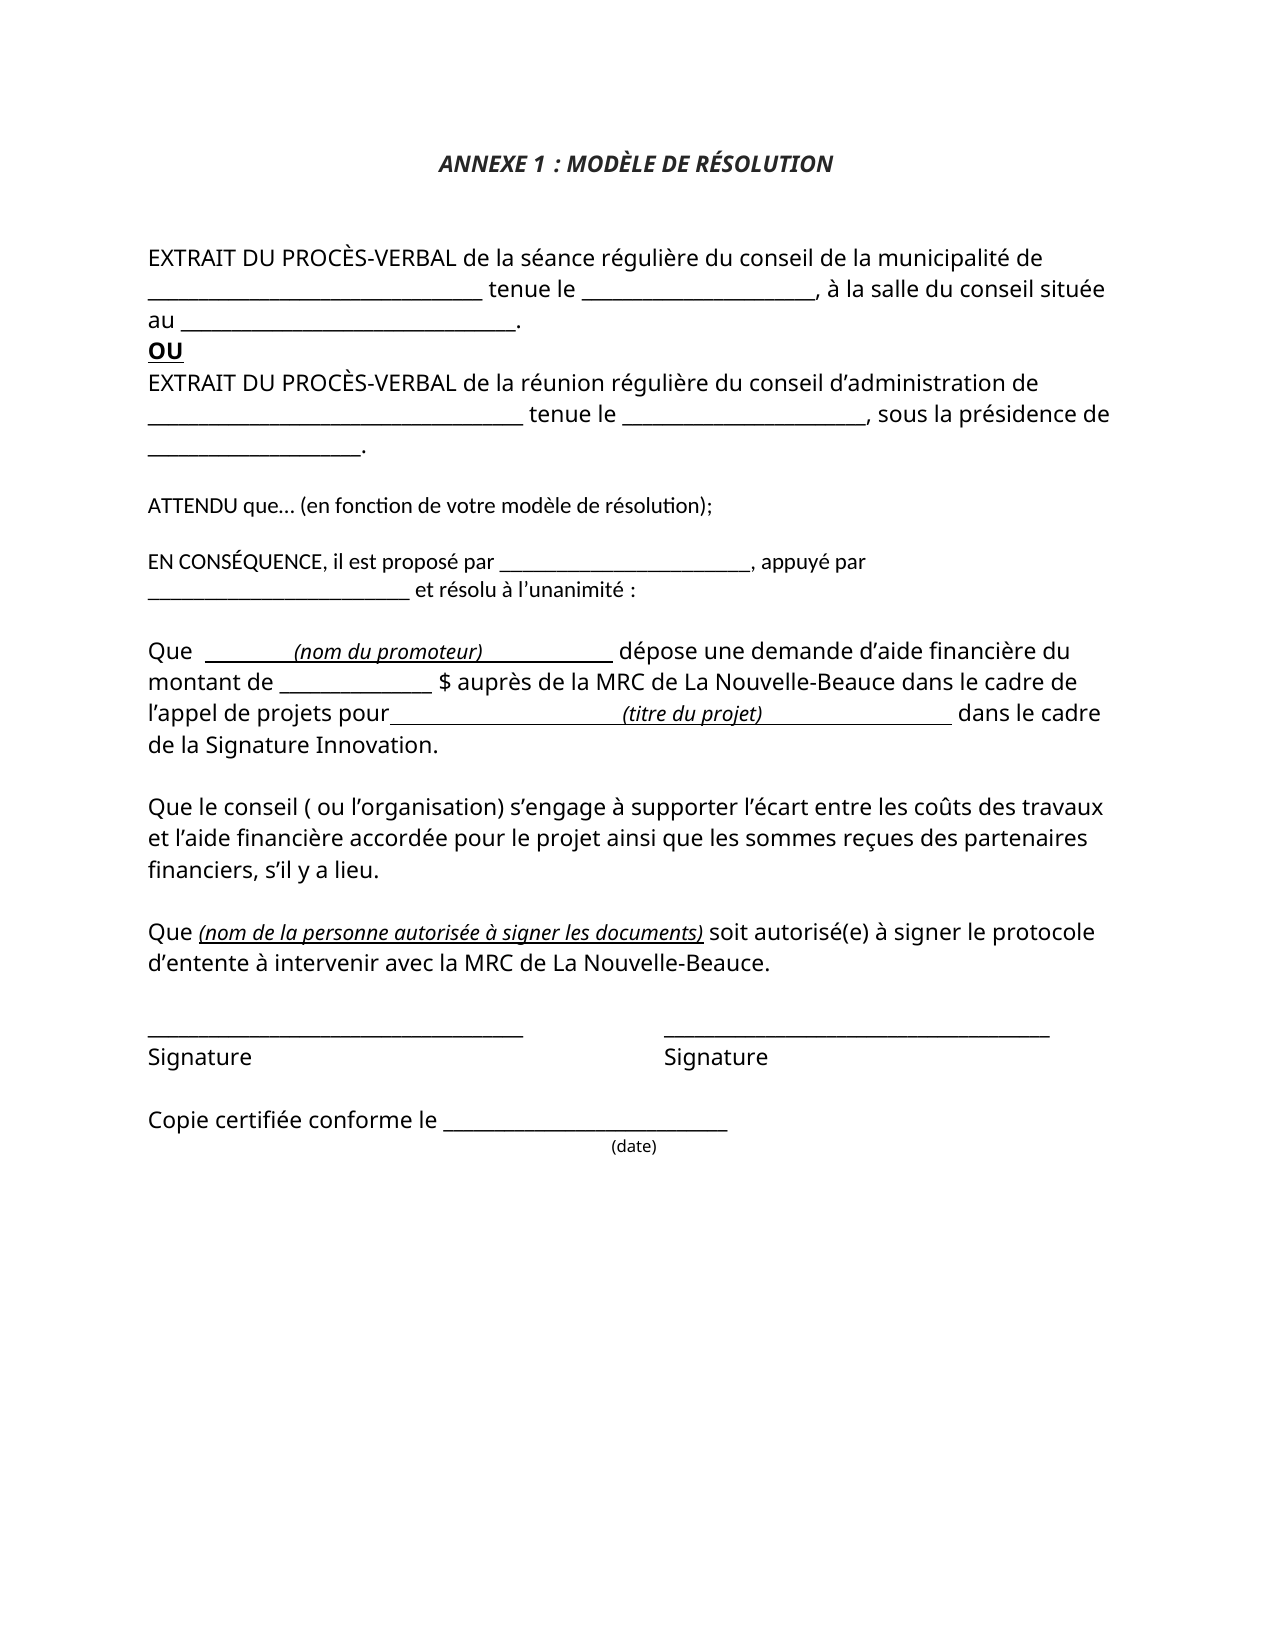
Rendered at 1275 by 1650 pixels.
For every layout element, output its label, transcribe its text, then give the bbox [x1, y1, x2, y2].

text ANNEXE 1 : Modèle de résolution [148, 148, 1127, 179]
text Que (nom du promoteur) dépose une demande d’aide financière du montant de _______________ $ auprès de la MRC de La Nouvelle-Beauce dans le cadre de l’appel de projets pour (titre du projet) dans le cadre de la Signature Innovation. [148, 635, 1127, 760]
text Que (nom de la personne autorisée à signer les documents) soit autorisé(e) à signer le protocole d’entente à intervenir avec la MRC de La Nouvelle-Beauce. [148, 916, 1127, 978]
text EXTRAIT DU PROCÈS-VERBAL de la séance régulière du conseil de la municipalité de _________________________________ tenue le _______________________, à la salle du conseil située au _________________________________. [148, 241, 1127, 335]
text Copie certifiée conforme le ____________________________ [148, 1103, 1127, 1135]
text EN CONSÉQUENCE, il est proposé par ______________________, appuyé par _______________________ et résolu à l’unanimité : [148, 547, 1127, 603]
text Signature Signature [148, 1041, 1127, 1072]
text _____________________________________ ______________________________________ [148, 1010, 1127, 1041]
text EXTRAIT DU PROCÈS-VERBAL de la réunion régulière du conseil d’administration de _____________________________________ tenue le ________________________, sous la présidence de _____________________. [148, 366, 1127, 460]
text ATTENDU que… (en fonction de votre modèle de résolution); [148, 491, 1127, 519]
text Que le conseil ( ou l’organisation) s’engage à supporter l’écart entre les coûts des travaux et l’aide financière accordée pour le projet ainsi que les sommes reçues des partenaires financiers, s’il y a lieu. [148, 791, 1127, 885]
text OU [148, 335, 1127, 366]
text (date) [148, 1135, 1127, 1157]
